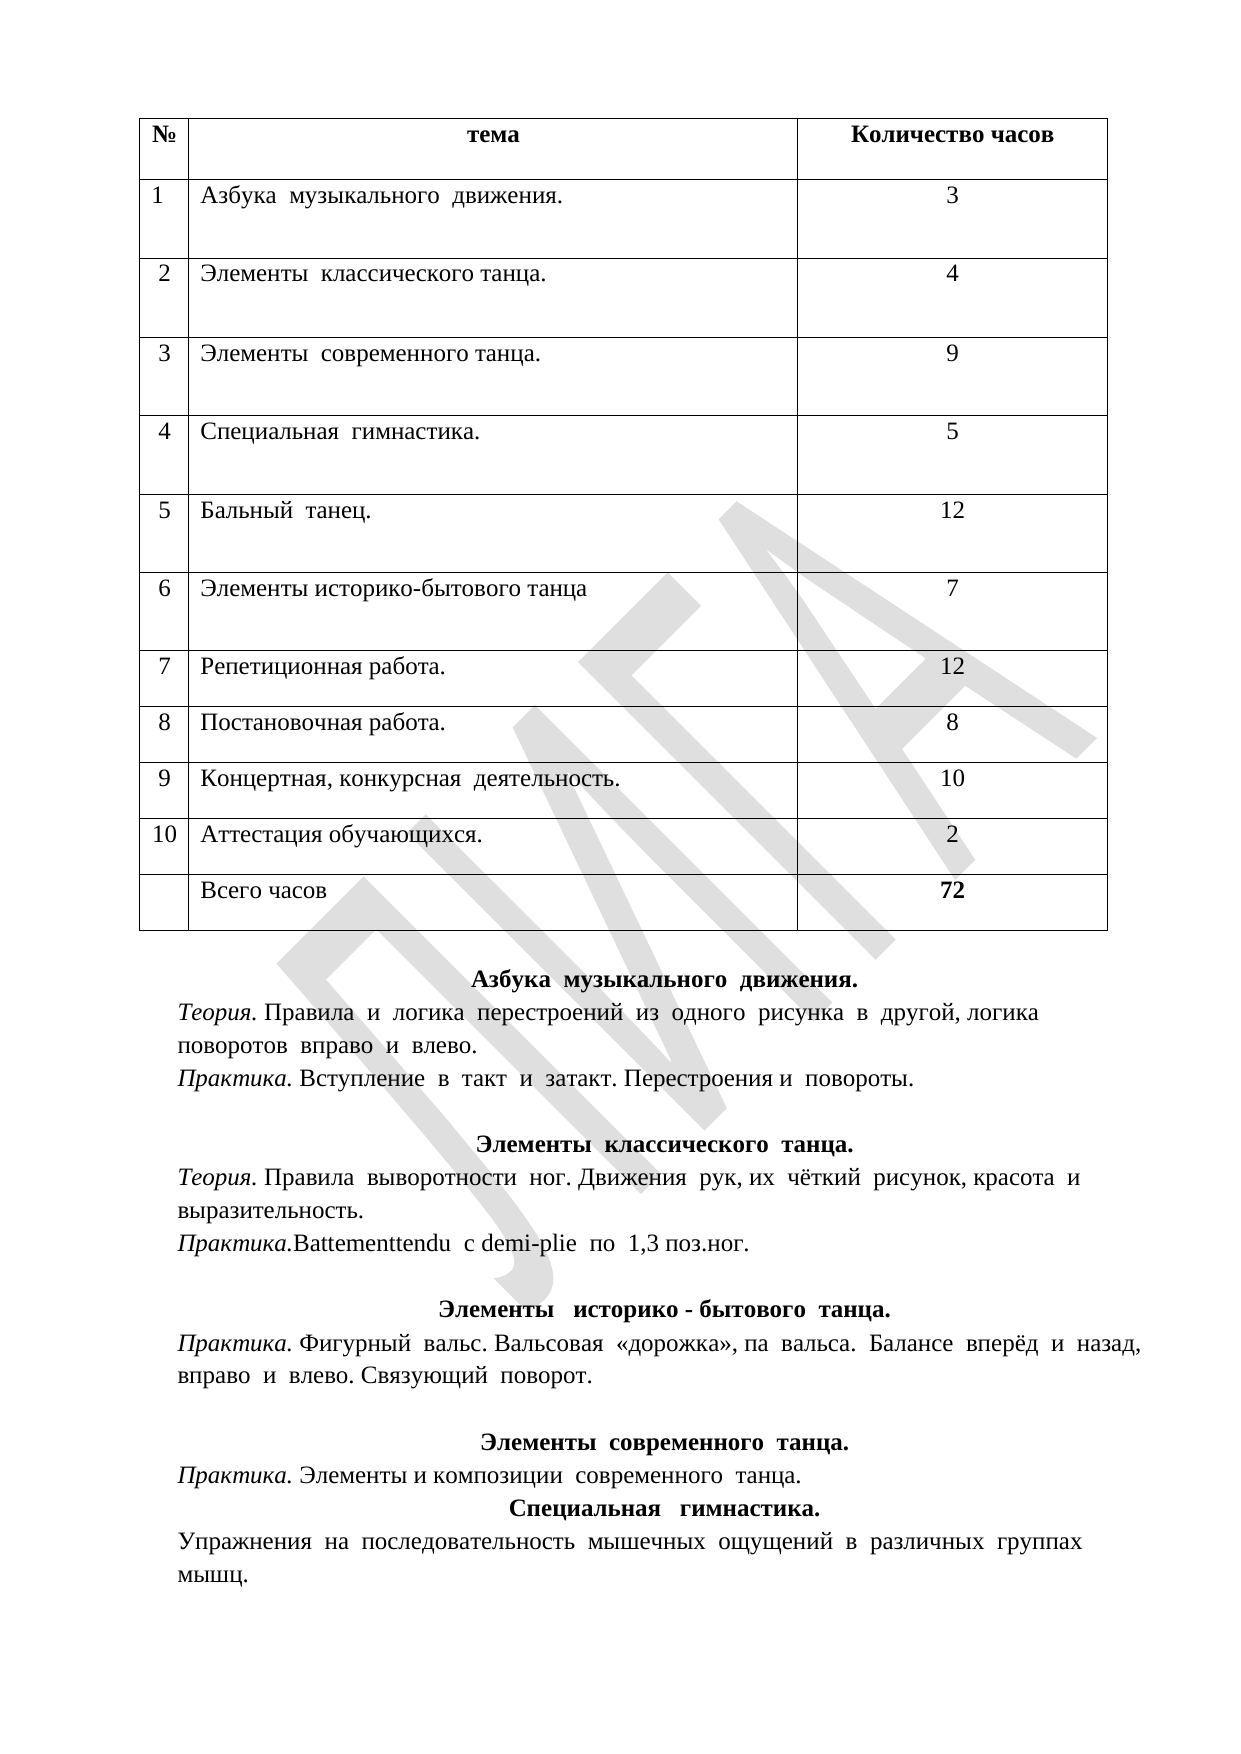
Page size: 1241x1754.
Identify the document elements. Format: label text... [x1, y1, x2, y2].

table_cell 3 [140, 338, 188, 415]
table_header Количество часов [798, 119, 1107, 179]
table_cell 5 [140, 495, 188, 572]
table_cell 8 [798, 707, 1107, 762]
table_cell Постановочная работа. [189, 707, 797, 762]
text Практика. Фигурный вальс. Вальсовая «дорожка», па вальса. Балансе вперёд и назад, вправо и влево. Связующий поворот. [177, 1328, 1152, 1389]
text Теория. Правила и логика перестроений из одного рисунка в другой, логика поворотов вправо и влево. [177, 997, 1152, 1059]
table_cell 12 [798, 651, 1107, 706]
table_cell 1 [140, 180, 188, 257]
text Практика. Вступление в такт и затакт. Перестроения и повороты. [177, 1063, 1152, 1092]
table_header № [140, 119, 188, 179]
table_cell Концертная, конкурсная деятельность. [189, 763, 797, 818]
table_cell Бальный танец. [189, 495, 797, 572]
table_cell 9 [140, 763, 188, 818]
table_cell 4 [798, 259, 1107, 337]
table_cell 9 [798, 338, 1107, 415]
text Практика. Элементы и композиции современного танца. [177, 1460, 1152, 1488]
table_cell 10 [140, 819, 188, 874]
table_cell Репетиционная работа. [189, 651, 797, 706]
table_cell Аттестация обучающихся. [189, 819, 797, 874]
table_cell Элементы историко-бытового танца [189, 573, 797, 650]
text Специальная гимнастика. [177, 1493, 1152, 1521]
text Элементы современного танца. [177, 1427, 1152, 1455]
table_cell 7 [798, 573, 1107, 650]
table_cell 8 [140, 707, 188, 762]
table_cell Всего часов [189, 875, 797, 930]
table_cell Элементы современного танца. [189, 338, 797, 415]
table_header тема [189, 119, 797, 179]
text Элементы классического танца. [177, 1129, 1152, 1158]
table_cell 72 [798, 875, 1107, 930]
text Азбука музыкального движения. [177, 964, 1152, 993]
table_cell 2 [798, 819, 1107, 874]
table_cell Элементы классического танца. [189, 259, 797, 337]
table_cell Специальная гимнастика. [189, 416, 797, 494]
text Упражнения на последовательность мышечных ощущений в различных группах мышц. [177, 1526, 1152, 1587]
text Теория. Правила выворотности ног. Движения рук, их чёткий рисунок, красота и выразительность. [177, 1162, 1152, 1224]
table_cell 12 [798, 495, 1107, 572]
table_cell 2 [140, 259, 188, 337]
table_cell 7 [140, 651, 188, 706]
table_cell Азбука музыкального движения. [189, 180, 797, 257]
table_cell [140, 875, 188, 930]
table_cell 6 [140, 573, 188, 650]
table_cell 3 [798, 180, 1107, 257]
table_cell 5 [798, 416, 1107, 494]
text Практика.Battementtendu с demi-plie по 1,3 поз.ног. [177, 1228, 1152, 1257]
table_cell 10 [798, 763, 1107, 818]
table_cell 4 [140, 416, 188, 494]
text Элементы историко - бытового танца. [177, 1294, 1152, 1323]
